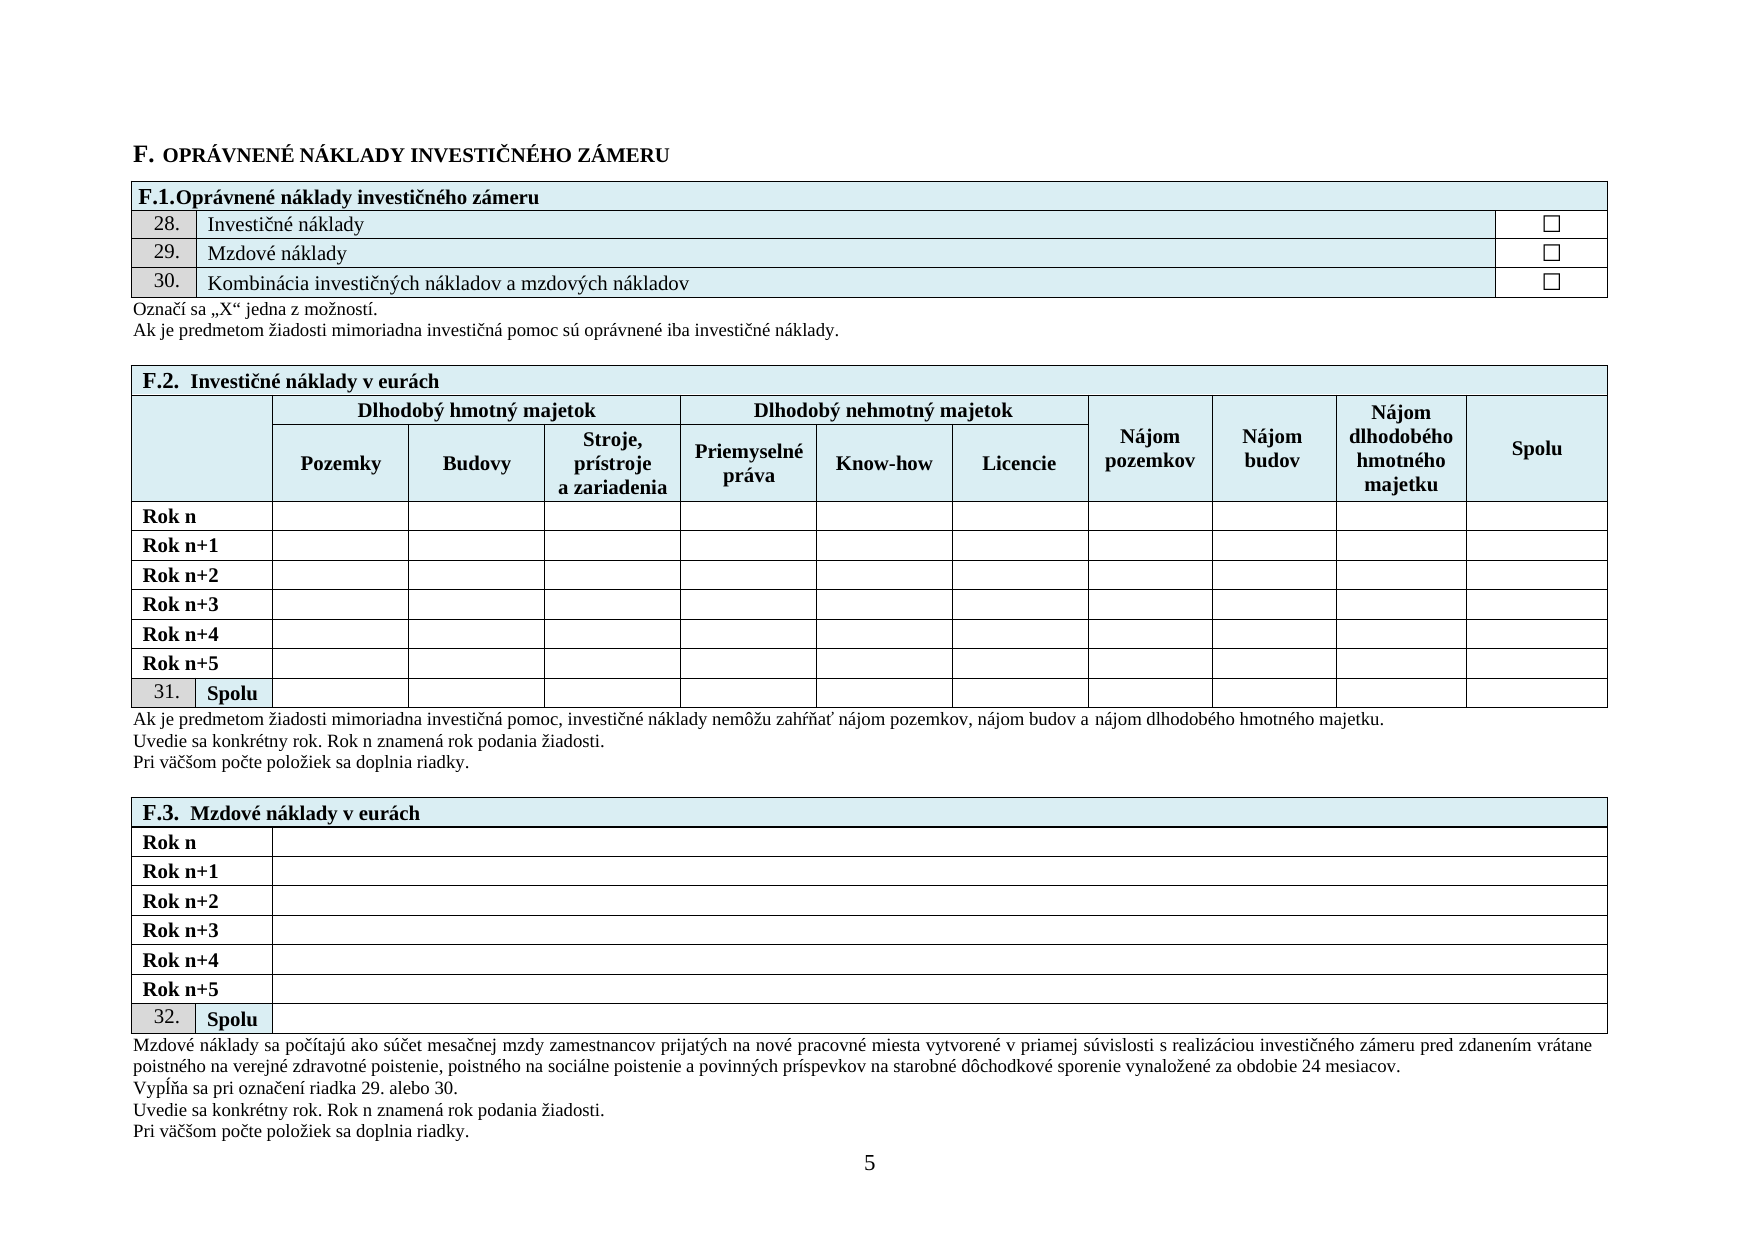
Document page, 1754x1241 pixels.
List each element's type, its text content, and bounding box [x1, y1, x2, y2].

table_cell [953, 502, 1088, 530]
table_cell [1337, 620, 1466, 648]
table_cell [1213, 531, 1336, 560]
table_cell Rok n+3 [132, 916, 272, 944]
table_cell [132, 1004, 195, 1033]
table_cell [681, 679, 816, 707]
table_cell Rok n [132, 828, 272, 856]
table_cell Investičné náklady [197, 211, 1495, 238]
table_cell [132, 396, 272, 501]
table_cell [1467, 649, 1607, 678]
table_cell [1337, 531, 1466, 560]
table_cell [273, 975, 1607, 1003]
table_cell [817, 620, 952, 648]
table_cell [1213, 590, 1336, 619]
text Vypĺňa sa pri označení riadka 29. alebo 30. [133, 1077, 1636, 1098]
table_cell [953, 531, 1088, 560]
table_cell [681, 531, 816, 560]
table_cell [953, 649, 1088, 678]
text Pri väčšom počte položiek sa doplnia riadky. [133, 751, 1636, 773]
table_cell [273, 857, 1607, 885]
table_cell [1089, 679, 1212, 707]
table_cell [545, 620, 680, 648]
table_cell Rok n+3 [132, 590, 272, 619]
table_cell [1089, 649, 1212, 678]
text Mzdové náklady sa počítajú ako súčet mesačnej mzdy zamestnancov prijatých na nové pracovné miesta vytvorené v priamej súvislosti s realizáciou investičného zámeru pred zdanením vrátane poistného na verejné zdravotné poistenie, poistného na sociálne poistenie a povinných príspevkov na starobné dôchodkové sporenie vynaložené za obdobie 24 mesiacov. [133, 1034, 1595, 1077]
text Ak je predmetom žiadosti mimoriadna investičná pomoc, investičné náklady nemôžu zahŕňať nájom pozemkov, nájom budov a nájom dlhodobého hmotného majetku. [133, 708, 1636, 730]
table_cell [409, 502, 544, 530]
table_cell [1496, 268, 1607, 297]
table_cell [1337, 679, 1466, 707]
table_header Oprávnené náklady investičného zámeru [132, 182, 1607, 210]
table_cell [545, 531, 680, 560]
table_cell [273, 620, 408, 648]
table_cell [953, 561, 1088, 589]
table_cell Spolu [196, 679, 272, 707]
table_header Mzdové náklady v eurách [132, 798, 1607, 826]
table_cell Rok n+5 [132, 649, 272, 678]
table_cell Rok n+4 [132, 620, 272, 648]
table_cell Rok n+2 [132, 561, 272, 589]
table_cell Spolu [1467, 396, 1607, 501]
table_cell [273, 945, 1607, 974]
text Uvedie sa konkrétny rok. Rok n znamená rok podania žiadosti. [133, 1098, 1636, 1120]
table_cell Nájom dlhodobého hmotného majetku [1337, 396, 1466, 501]
table_cell Nájom budov [1213, 396, 1336, 501]
table_cell [545, 502, 680, 530]
table_cell [817, 590, 952, 619]
table_cell Rok n+4 [132, 945, 272, 974]
table_cell [1089, 590, 1212, 619]
table_cell [681, 649, 816, 678]
text Označí sa „X“ jedna z možností. [133, 298, 1636, 319]
table_cell [681, 590, 816, 619]
table_cell [273, 916, 1607, 944]
table_cell [1496, 239, 1607, 267]
table_cell [1467, 561, 1607, 589]
table_cell [409, 679, 544, 707]
table_cell [409, 531, 544, 560]
table_cell [953, 679, 1088, 707]
table_cell [817, 649, 952, 678]
table_cell [545, 679, 680, 707]
table_cell [1089, 502, 1212, 530]
table_cell [1089, 561, 1212, 589]
table_cell [273, 531, 408, 560]
text Uvedie sa konkrétny rok. Rok n znamená rok podania žiadosti. [133, 730, 1636, 751]
table_cell [273, 1004, 1607, 1033]
table_cell Rok n+1 [132, 857, 272, 885]
table_cell [953, 590, 1088, 619]
table_cell [409, 561, 544, 589]
table_cell Priemyselné práva [681, 425, 816, 501]
table_cell Kombinácia investičných nákladov a mzdových nákladov [197, 268, 1495, 297]
table_cell Rok n+5 [132, 975, 272, 1003]
table_cell Rok n+2 [132, 886, 272, 915]
table_cell [1337, 561, 1466, 589]
table_cell [1467, 502, 1607, 530]
table_cell [545, 561, 680, 589]
table_cell [409, 649, 544, 678]
text Pri väčšom počte položiek sa doplnia riadky. [133, 1120, 1636, 1142]
table_cell Mzdové náklady [197, 239, 1495, 267]
table_cell [817, 679, 952, 707]
table_cell [1089, 620, 1212, 648]
table_cell Nájom pozemkov [1089, 396, 1212, 501]
table_cell [1496, 211, 1607, 238]
table_cell [817, 561, 952, 589]
list OPRÁVNENÉ NÁKLADY INVESTIČNÉHO ZÁMERU [133, 139, 1636, 168]
table_cell Spolu [196, 1004, 272, 1033]
table_cell [1467, 531, 1607, 560]
table_cell [409, 620, 544, 648]
table_cell [545, 649, 680, 678]
table_cell [1467, 620, 1607, 648]
table_cell [1467, 590, 1607, 619]
table_cell [1337, 502, 1466, 530]
table_cell Know-how [817, 425, 952, 501]
table_header Investičné náklady v eurách [132, 366, 1607, 394]
table_cell [817, 531, 952, 560]
table_cell Dlhodobý nehmotný majetok [681, 396, 1088, 424]
table_cell [273, 828, 1607, 856]
table_cell [132, 211, 196, 238]
table_cell [817, 502, 952, 530]
table_cell [273, 679, 408, 707]
text Ak je predmetom žiadosti mimoriadna investičná pomoc sú oprávnené iba investičné náklady. [133, 319, 1636, 341]
table_cell Pozemky [273, 425, 408, 501]
table_cell [132, 239, 196, 267]
table_cell [1213, 502, 1336, 530]
table_cell [273, 886, 1607, 915]
table_cell Rok n [132, 502, 272, 530]
table_cell Rok n+1 [132, 531, 272, 560]
table_cell [1213, 679, 1336, 707]
table_cell [273, 502, 408, 530]
table_cell Dlhodobý hmotný majetok [273, 396, 680, 424]
table_cell Budovy [409, 425, 544, 501]
table_cell [1089, 531, 1212, 560]
table_cell [681, 561, 816, 589]
table_cell Stroje, prístroje a zariadenia [545, 425, 680, 501]
table_cell [132, 268, 196, 297]
table_cell [681, 502, 816, 530]
table_cell [273, 649, 408, 678]
table_cell [545, 590, 680, 619]
table_cell [273, 590, 408, 619]
table_cell [132, 679, 195, 707]
table_cell [273, 561, 408, 589]
table_cell [1337, 590, 1466, 619]
table_cell [1213, 561, 1336, 589]
table_cell [681, 620, 816, 648]
table_cell [1213, 620, 1336, 648]
table_cell [1213, 649, 1336, 678]
table_cell [409, 590, 544, 619]
table_cell Licencie [953, 425, 1088, 501]
table_cell [1337, 649, 1466, 678]
table_cell [953, 620, 1088, 648]
table_cell [1467, 679, 1607, 707]
